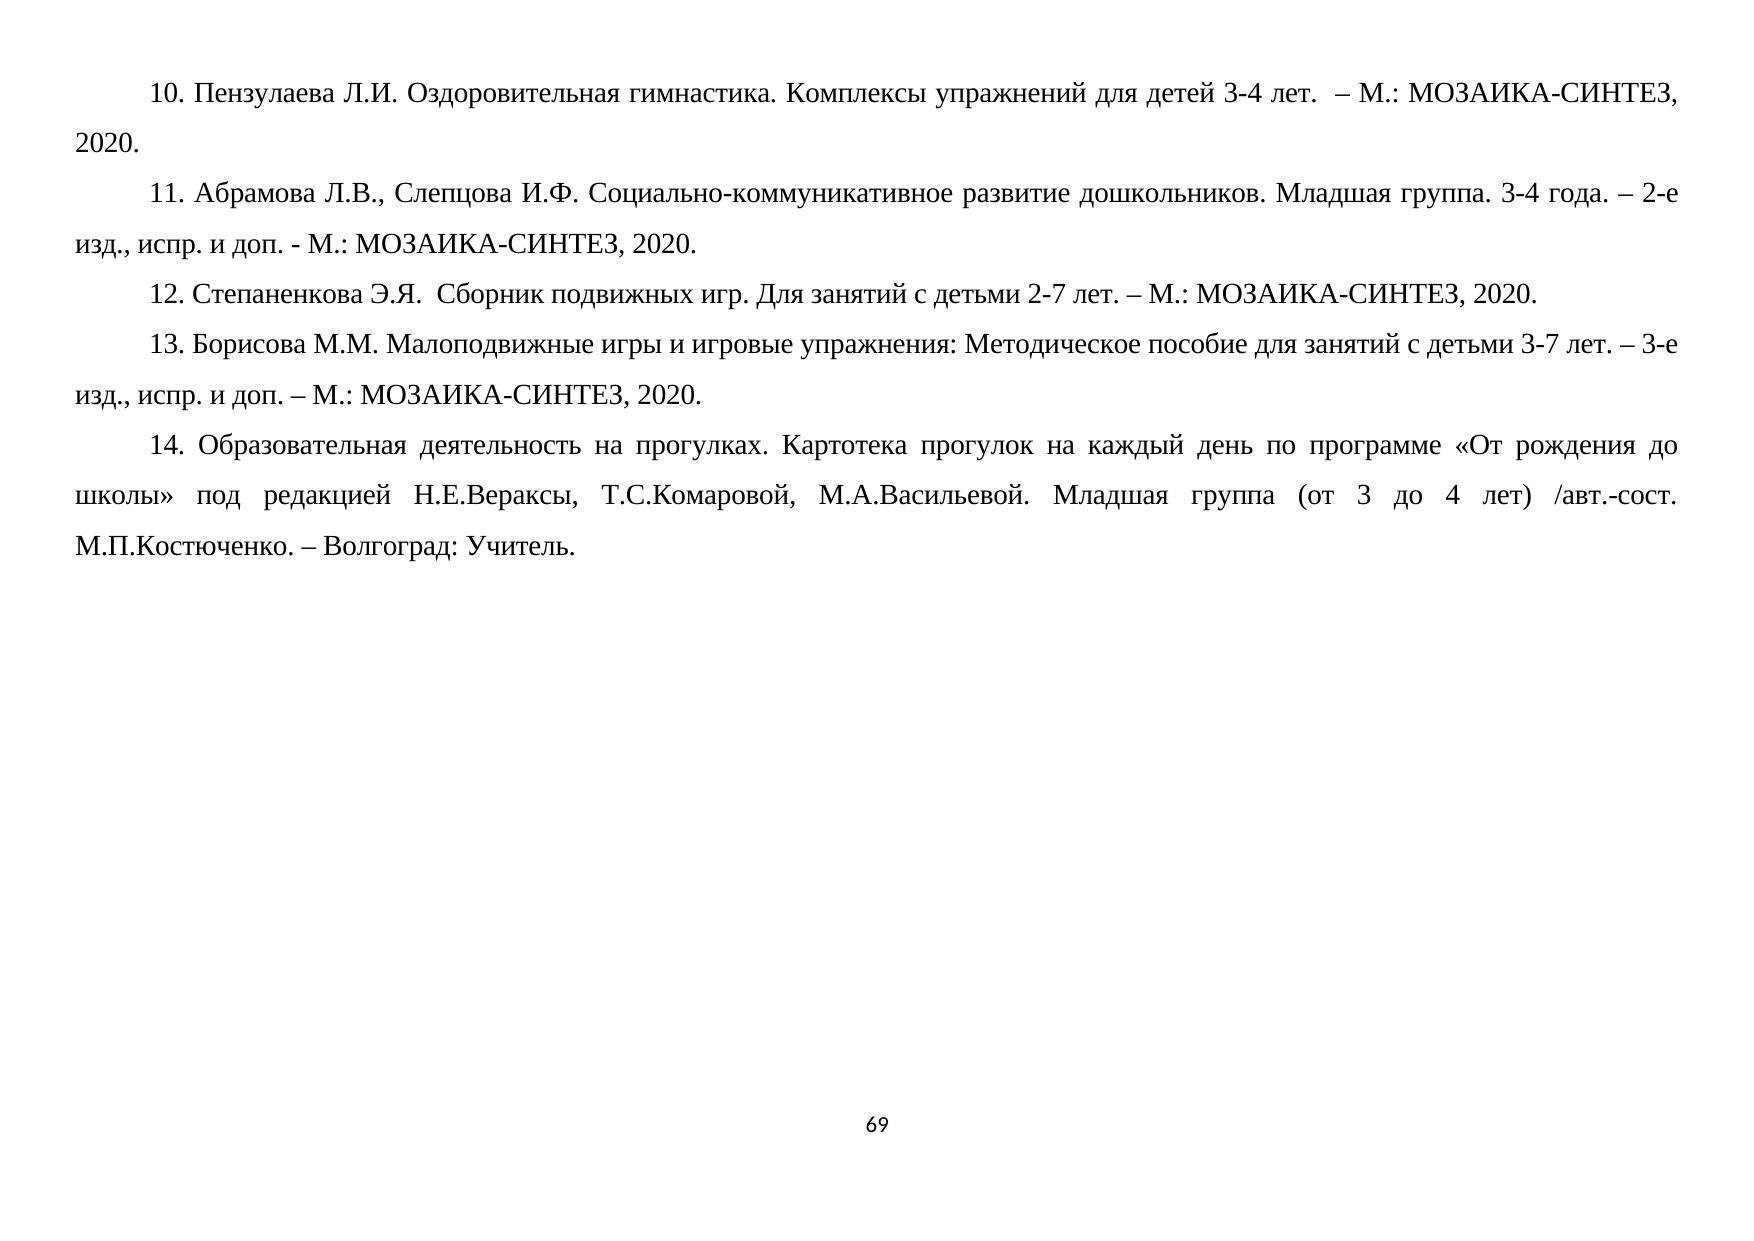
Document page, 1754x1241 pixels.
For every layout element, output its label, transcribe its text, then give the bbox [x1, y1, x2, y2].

text 11. Абрамова Л.В., Слепцова И.Ф. Социально-коммуникативное развитие дошкольников. Младшая группа. 3-4 года. – 2-е изд., испр. и доп. - М.: МОЗАИКА-СИНТЕЗ, 2020. [75, 176, 1679, 259]
text 12. Степаненкова Э.Я. Сборник подвижных игр. Для занятий с детьми 2-7 лет. – М.: МОЗАИКА-СИНТЕЗ, 2020. [75, 276, 1679, 310]
text 14. Образовательная деятельность на прогулках. Картотека прогулок на каждый день по программе «От рождения до школы» под редакцией Н.Е.Вераксы, Т.С.Комаровой, М.А.Васильевой. Младшая группа (от 3 до 4 лет) /авт.-сост. М.П.Костюченко. – Волгоград: Учитель. [75, 427, 1679, 561]
text 10. Пензулаева Л.И. Оздоровительная гимнастика. Комплексы упражнений для детей 3-4 лет. – М.: МОЗАИКА-СИНТЕЗ, 2020. [75, 75, 1679, 159]
text 13. Борисова М.М. Малоподвижные игры и игровые упражнения: Методическое пособие для занятий с детьми 3-7 лет. – 3-е изд., испр. и доп. – М.: МОЗАИКА-СИНТЕЗ, 2020. [75, 327, 1679, 410]
